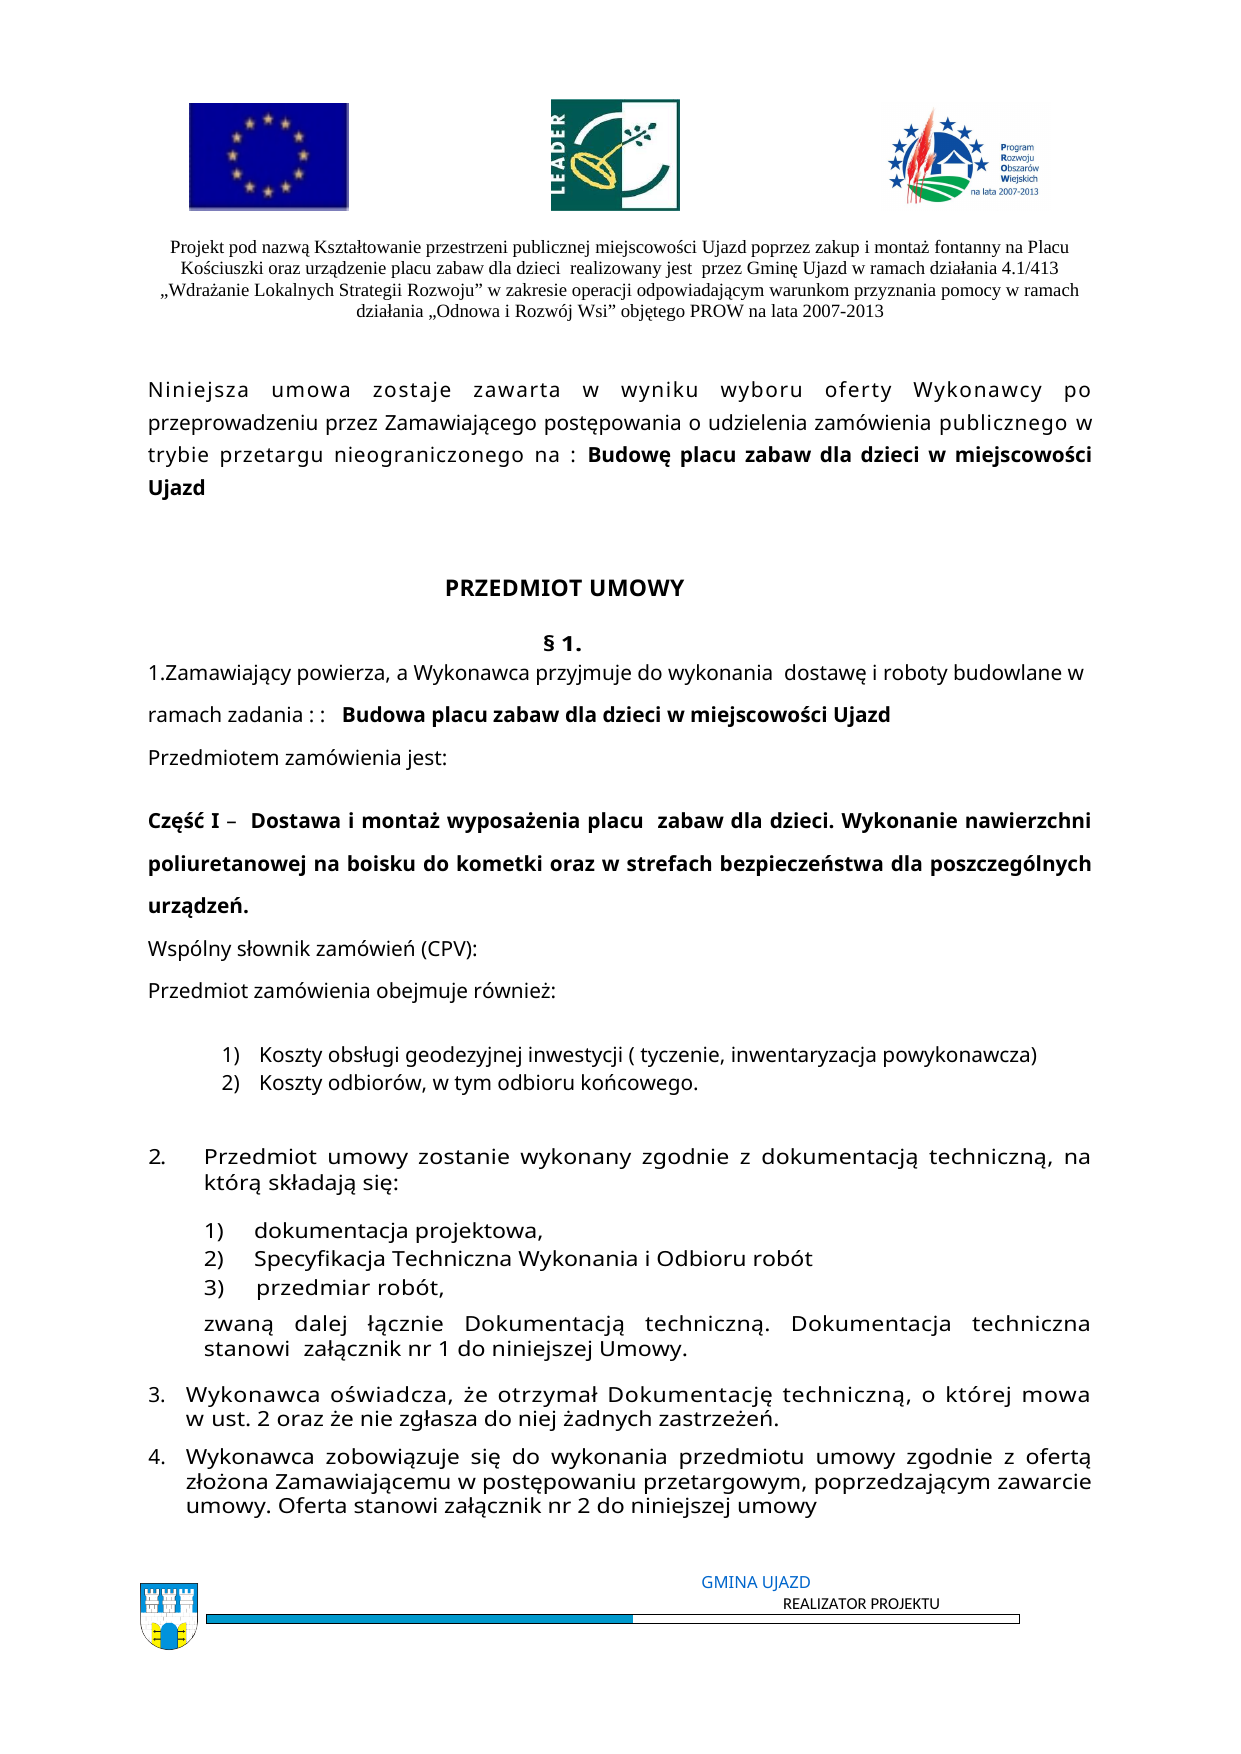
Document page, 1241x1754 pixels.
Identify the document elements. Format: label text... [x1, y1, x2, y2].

list Koszty odbiorów, w tym odbioru końcowego. [221, 1068, 1093, 1097]
text Niniejsza umowa zostaje zawarta w wyniku wyboru oferty Wykonawcy po przeprowadzeniu przez Zamawiającego postępowania o udzielenia zamówienia publicznego w trybie przetargu nieograniczonego na : Budowę placu zabaw dla dzieci w miejscowości Ujazd [148, 375, 1093, 502]
text Część I – Dostawa i montaż wyposażenia placu zabaw dla dzieci. Wykonanie nawierzchni poliuretanowej na boisku do kometki oraz w strefach bezpieczeństwa dla poszczególnych urządzeń. [148, 806, 1093, 920]
text zwaną dalej łącznie Dokumentacją techniczną. Dokumentacja techniczna stanowi załącznik nr 1 do niniejszej Umowy. [204, 1312, 1093, 1362]
picture [881, 102, 1051, 211]
list Wykonawca zobowiązuje się do wykonania przedmiotu umowy zgodnie z ofertą złożona Zamawiającemu w postępowaniu przetargowym, poprzedzającym zawarcie umowy. Oferta stanowi załącznik nr 2 do niniejszej umowy [148, 1445, 1093, 1518]
list Wykonawca oświadcza, że otrzymał Dokumentację techniczną, o której mowa w ust. 2 oraz że nie zgłasza do niej żadnych zastrzeżeń. [148, 1382, 1093, 1431]
text 1) dokumentacja projektowa, [204, 1216, 1094, 1244]
list Koszty obsługi geodezyjnej inwestycji ( tyczenie, inwentaryzacja powykonawcza) [221, 1040, 1093, 1068]
text 2) Specyfikacja Techniczna Wykonania i Odbioru robót [204, 1244, 1094, 1273]
text Przedmiotem zamówienia jest: [148, 743, 1093, 771]
text 3) przedmiar robót, [204, 1273, 564, 1301]
text Wspólny słownik zamówień (CPV): [148, 934, 1093, 962]
text 2. Przedmiot umowy zostanie wykonany zgodnie z dokumentacją techniczną, na którą składają się: [148, 1144, 1093, 1195]
text 1.Zamawiający powierza, a Wykonawca przyjmuje do wykonania dostawę i roboty budowlane w ramach zadania : : Budowa placu zabaw dla dzieci w miejscowości Ujazd [148, 658, 1093, 729]
text Przedmiot zamówienia obejmuje również: [148, 977, 1093, 1005]
picture [551, 99, 680, 211]
text § 1. [543, 629, 1093, 658]
text PRZEDMIOT UMOWY [444, 572, 1093, 604]
picture [189, 103, 349, 211]
